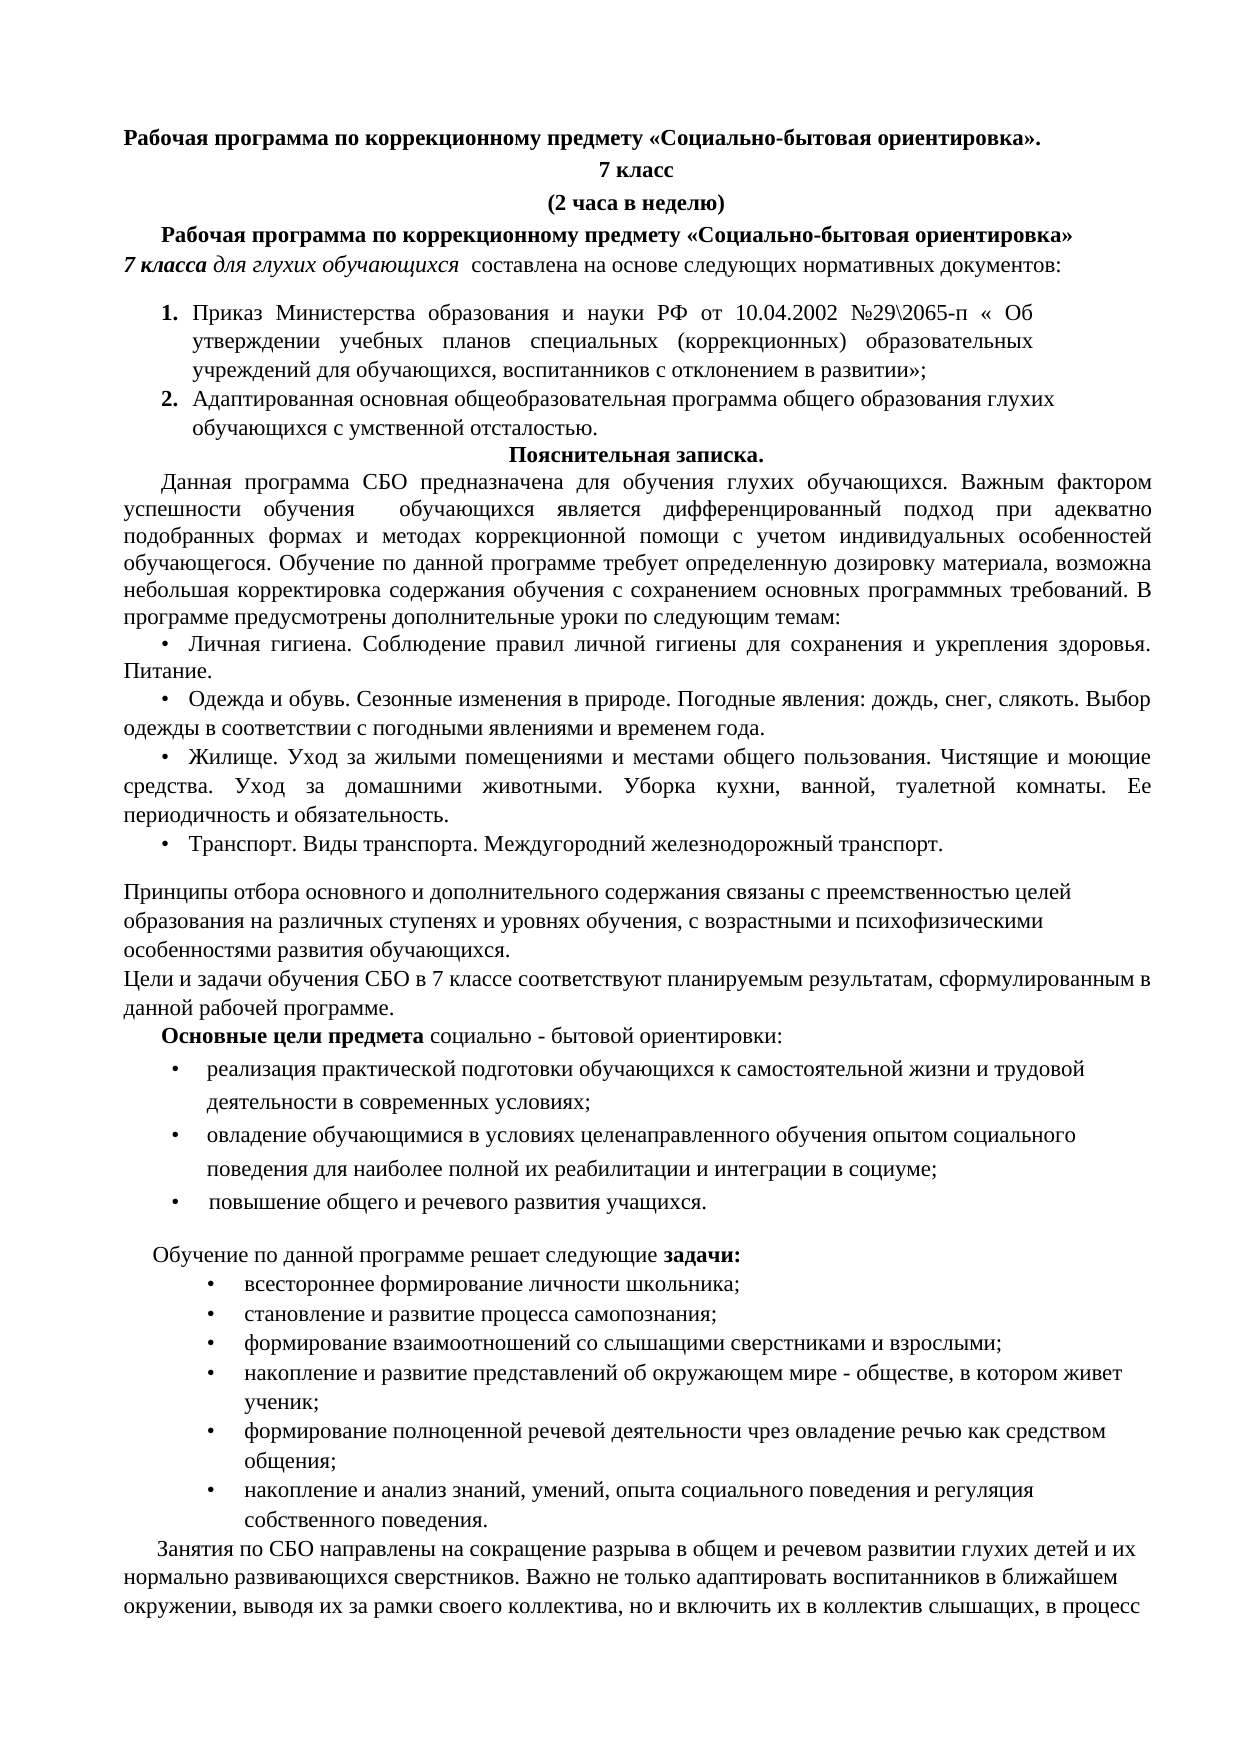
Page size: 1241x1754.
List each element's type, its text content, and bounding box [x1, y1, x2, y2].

text Основные цели предмета социально - бытовой ориентировки: [123, 1021, 1153, 1050]
text Рабочая программа по коррекционному предмету «Социально-бытовая ориентировка». [123, 119, 1153, 152]
list Жилище. Уход за жилыми помещениями и местами общего пользования. Чистящие и моющие средства. Уход за домашними животными. Уборка кухни, ванной, туалетной комнаты. Ее периодичность и обязательность. [123, 741, 1153, 828]
list повышение общего и речевого развития учащихся. [171, 1183, 1153, 1216]
text 7 класс [123, 152, 1149, 184]
text Цели и задачи обучения СБО в 7 классе соответствуют планируемым результатам, сформулированным в данной рабочей программе. [123, 963, 1153, 1021]
list Адаптированная основная общеобразовательная программа общего образования глухих обучающихся с умственной отсталостью. [161, 383, 1153, 441]
list всестороннее формирование личности школьника; [207, 1268, 1153, 1297]
text Данная программа СБО предназначена для обучения глухих обучающихся. Важным фактором успешности обучения обучающихся является дифференцированный подход при адекватно подобранных формах и методах коррекционной помощи с учетом индивидуальных особенностей обучающегося. Обучение по данной программе требует определенную дозировку материала, возможна небольшая корректировка содержания обучения с сохранением основных программных требований. В программе предусмотрены дополнительные уроки по следующим темам: [123, 468, 1153, 629]
text 7 класса для глухих обучающихся составлена на основе следующих нормативных документов: [123, 249, 1153, 278]
list овладение обучающимися в условиях целенаправленного обучения опытом социального поведения для наиболее полной их реабилитации и интеграции в социуме; [171, 1116, 1153, 1183]
text Рабочая программа по коррекционному предмету «Социально-бытовая ориентировка» [123, 217, 1153, 249]
list Транспорт. Виды транспорта. Междугородний железнодорожный транспорт. [123, 828, 1153, 857]
list формирование взаимоотношений со слышащими сверстниками и взрослыми; [207, 1327, 1153, 1356]
list становление и развитие процесса самопознания; [207, 1297, 1153, 1327]
list накопление и развитие представлений об окружающем мире - обществе, в котором живет ученик; [207, 1356, 1153, 1415]
list накопление и анализ знаний, умений, опыта социального поведения и регуляция собственного поведения. [207, 1474, 1153, 1533]
list формирование полноценной речевой деятельности чрез овладение речью как средством общения; [207, 1415, 1153, 1474]
text Пояснительная записка. [123, 441, 1149, 468]
text Принципы отбора основного и дополнительного содержания связаны с преемственностью целей образования на различных ступенях и уровнях обучения, с возрастными и психофизическими особенностями развития обучающихся. [123, 876, 1153, 963]
list Приказ Министерства образования и науки РФ от 10.04.2002 №29\2065-п « Об утверждении учебных планов специальных (коррекционных) образовательных учреждений для обучающихся, воспитанников с отклонением в развитии»; [161, 297, 1034, 383]
text Обучение по данной программе решает следующие задачи: [152, 1238, 1153, 1268]
list Личная гигиена. Соблюдение правил личной гигиены для сохранения и укрепления здоровья. Питание. [123, 629, 1153, 683]
text (2 часа в неделю) [123, 184, 1149, 217]
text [123, 1533, 1153, 1619]
list реализация практической подготовки обучающихся к самостоятельной жизни и трудовой деятельности в современных условиях; [171, 1050, 1153, 1116]
list Одежда и обувь. Сезонные изменения в природе. Погодные явления: дождь, снег, слякоть. Выбор одежды в соответствии с погодными явлениями и временем года. [123, 683, 1153, 741]
